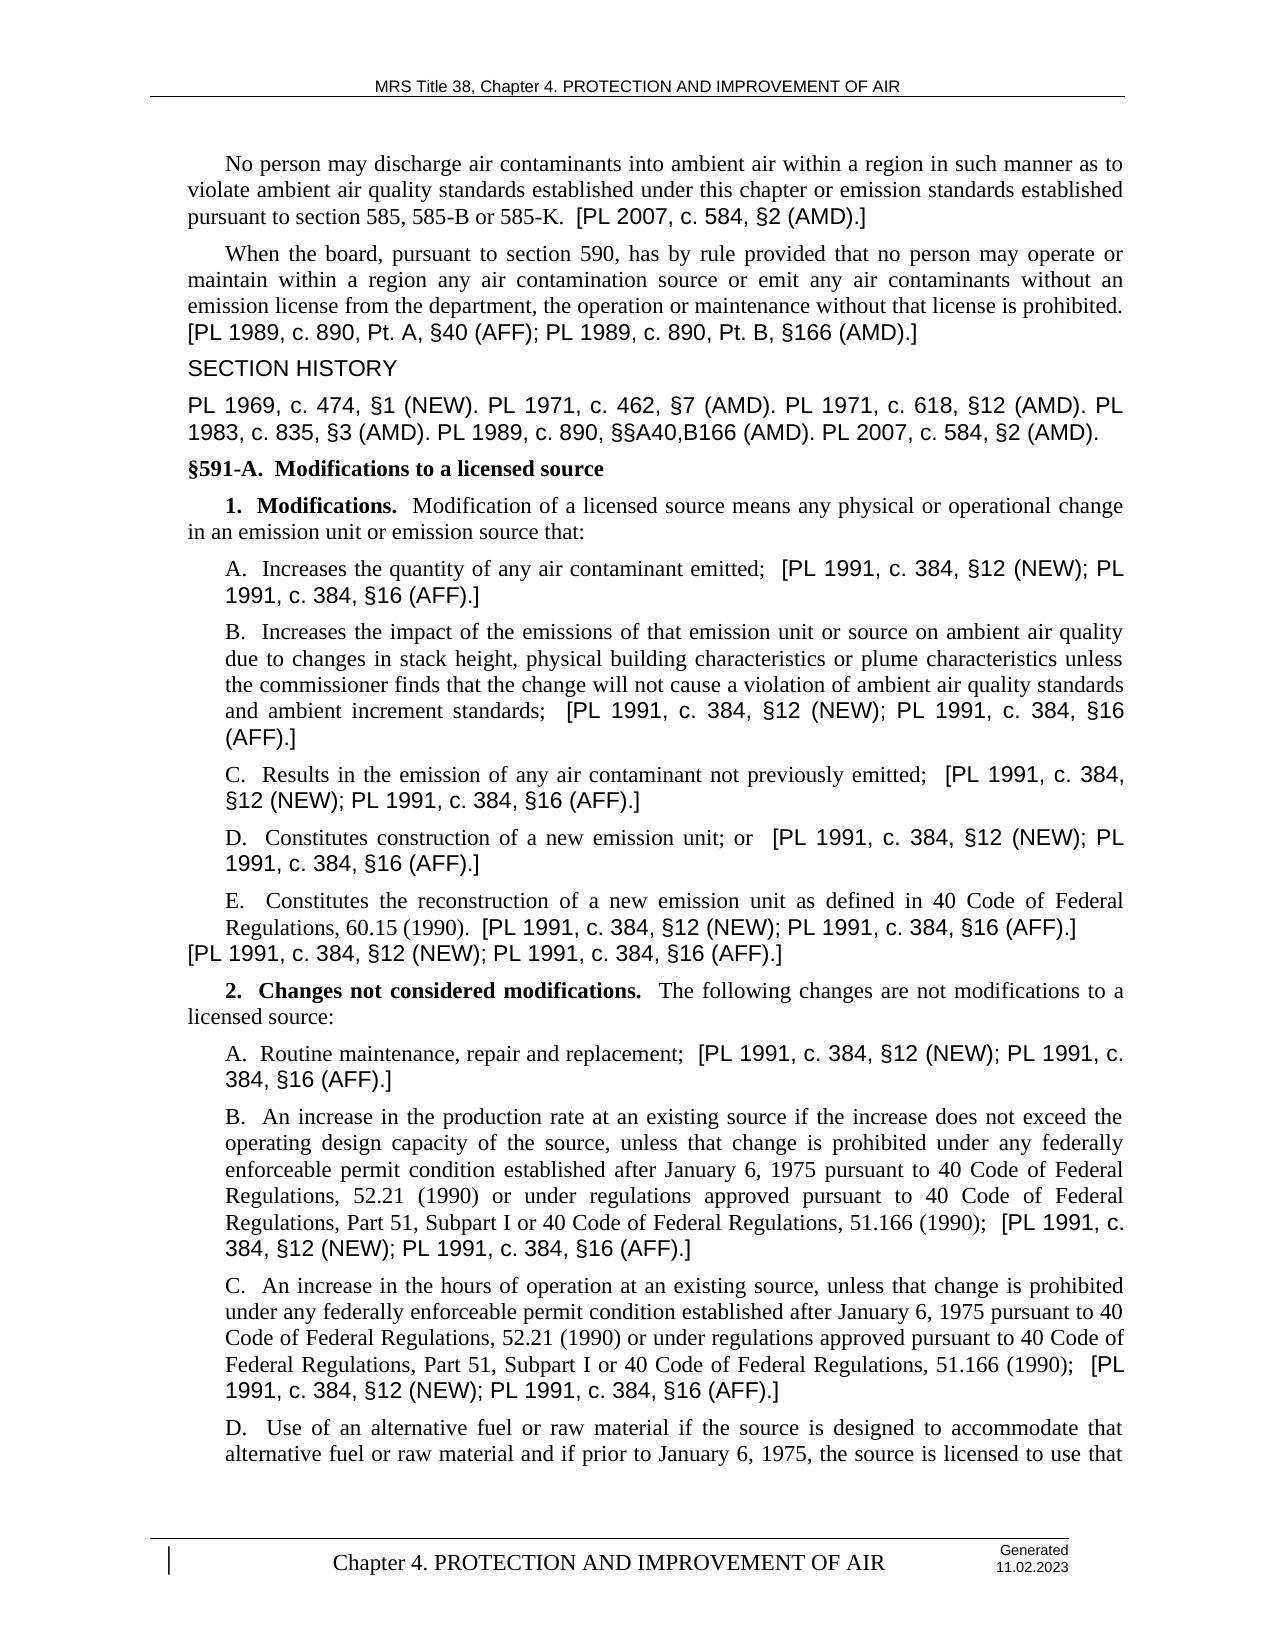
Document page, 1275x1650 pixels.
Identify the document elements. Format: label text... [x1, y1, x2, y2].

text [225, 1414, 1125, 1467]
text No person may discharge air contaminants into ambient air within a region in such manner as to violate ambient air quality standards established under this chapter or emission standards established pursuant to section 585, 585‑B or 585‑K. [PL 2007, c. 584, §2 (AMD).] [187, 150, 1125, 229]
text B. Increases the impact of the emissions of that emission unit or source on ambient air quality due to changes in stack height, physical building characteristics or plume characteristics unless the commissioner finds that the change will not cause a violation of ambient air quality standards and ambient increment standards; [PL 1991, c. 384, §12 (NEW); PL 1991, c. 384, §16 (AFF).] [225, 618, 1125, 750]
text A. Increases the quantity of any air contaminant emitted; [PL 1991, c. 384, §12 (NEW); PL 1991, c. 384, §16 (AFF).] [225, 555, 1125, 608]
text 1. Modifications. Modification of a licensed source means any physical or operational change in an emission unit or emission source that: [187, 492, 1125, 545]
text C. Results in the emission of any air contaminant not previously emitted; [PL 1991, c. 384, §12 (NEW); PL 1991, c. 384, §16 (AFF).] [225, 761, 1125, 813]
text §591-A. Modifications to a licensed source [187, 455, 1125, 482]
text SECTION HISTORY [187, 355, 1125, 382]
text E. Constitutes the reconstruction of a new emission unit as defined in 40 Code of Federal Regulations, 60.15 (1990). [PL 1991, c. 384, §12 (NEW); PL 1991, c. 384, §16 (AFF).] [225, 887, 1125, 940]
text PL 1969, c. 474, §1 (NEW). PL 1971, c. 462, §7 (AMD). PL 1971, c. 618, §12 (AMD). PL 1983, c. 835, §3 (AMD). PL 1989, c. 890, §§A40,B166 (AMD). PL 2007, c. 584, §2 (AMD). [187, 392, 1125, 445]
text [PL 1991, c. 384, §12 (NEW); PL 1991, c. 384, §16 (AFF).] [187, 940, 1125, 966]
text D. Constitutes construction of a new emission unit; or [PL 1991, c. 384, §12 (NEW); PL 1991, c. 384, §16 (AFF).] [225, 824, 1125, 877]
text 2. Changes not considered modifications. The following changes are not modifications to a licensed source: [187, 977, 1125, 1029]
text When the board, pursuant to section 590, has by rule provided that no person may operate or maintain within a region any air contamination source or emit any air contaminants without an emission license from the department, the operation or maintenance without that license is prohibited. [PL 1989, c. 890, Pt. A, §40 (AFF); PL 1989, c. 890, Pt. B, §166 (AMD).] [187, 239, 1125, 345]
text B. An increase in the production rate at an existing source if the increase does not exceed the operating design capacity of the source, unless that change is prohibited under any federally enforceable permit condition established after January 6, 1975 pursuant to 40 Code of Federal Regulations, 52.21 (1990) or under regulations approved pursuant to 40 Code of Federal Regulations, Part 51, Subpart I or 40 Code of Federal Regulations, 51.166 (1990); [PL 1991, c. 384, §12 (NEW); PL 1991, c. 384, §16 (AFF).] [225, 1103, 1125, 1261]
text C. An increase in the hours of operation at an existing source, unless that change is prohibited under any federally enforceable permit condition established after January 6, 1975 pursuant to 40 Code of Federal Regulations, 52.21 (1990) or under regulations approved pursuant to 40 Code of Federal Regulations, Part 51, Subpart I or 40 Code of Federal Regulations, 51.166 (1990); [PL 1991, c. 384, §12 (NEW); PL 1991, c. 384, §16 (AFF).] [225, 1272, 1125, 1404]
text A. Routine maintenance, repair and replacement; [PL 1991, c. 384, §12 (NEW); PL 1991, c. 384, §16 (AFF).] [225, 1040, 1125, 1093]
